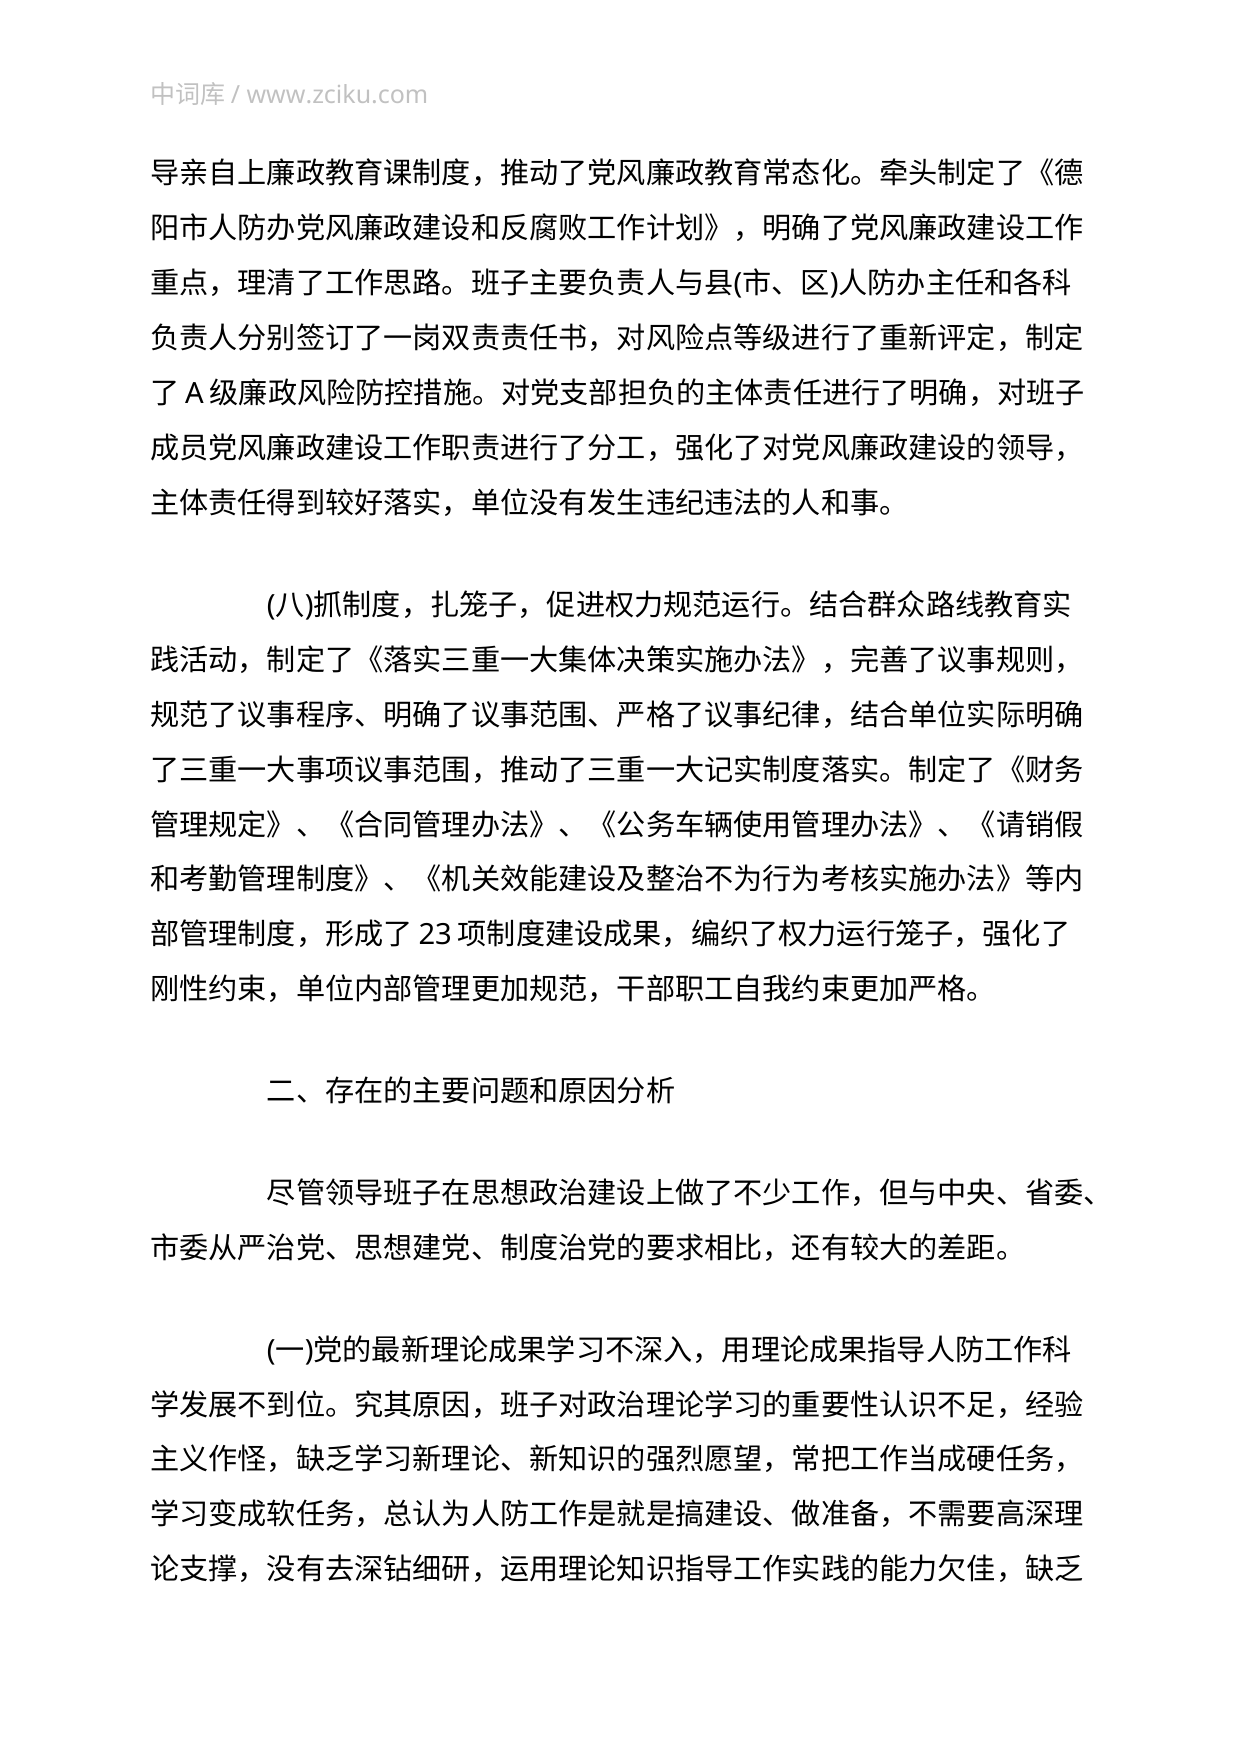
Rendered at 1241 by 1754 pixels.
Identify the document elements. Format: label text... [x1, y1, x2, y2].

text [150, 150, 1090, 522]
text (八)抓制度，扎笼子，促进权力规范运行。结合群众路线教育实践活动，制定了《落实三重一大集体决策实施办法》，完善了议事规则，规范了议事程序、明确了议事范围、严格了议事纪律，结合单位实际明确了三重一大事项议事范围，推动了三重一大记实制度落实。制定了《财务管理规定》、《合同管理办法》、《公务车辆使用管理办法》、《请销假和考勤管理制度》、《机关效能建设及整治不为行为考核实施办法》等内部管理制度，形成了23项制度建设成果，编织了权力运行笼子，强化了刚性约束，单位内部管理更加规范，干部职工自我约束更加严格。 [150, 581, 1090, 1008]
text 二、存在的主要问题和原因分析 [150, 1068, 1090, 1110]
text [150, 1326, 1090, 1588]
text 尽管领导班子在思想政治建设上做了不少工作，但与中央、省委、市委从严治党、思想建党、制度治党的要求相比，还有较大的差距。 [150, 1169, 1090, 1267]
